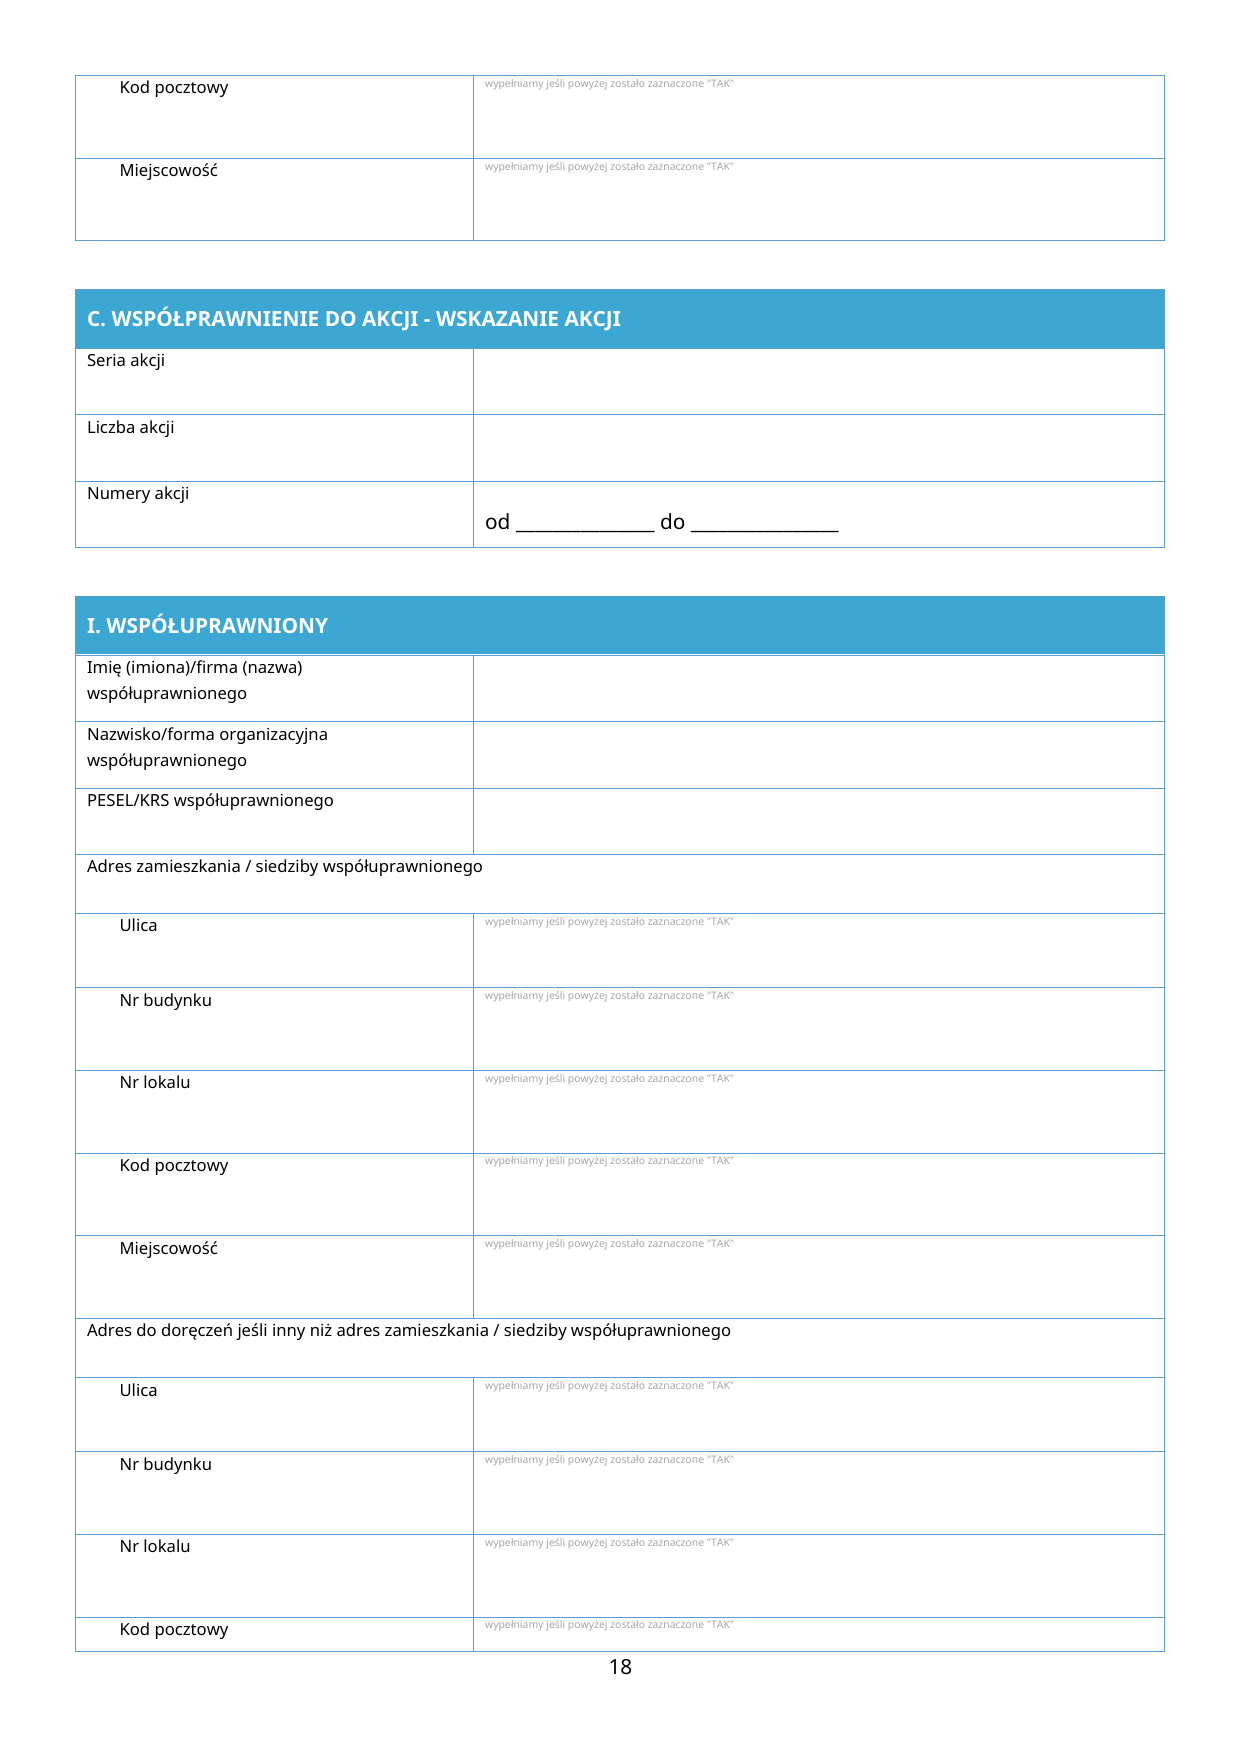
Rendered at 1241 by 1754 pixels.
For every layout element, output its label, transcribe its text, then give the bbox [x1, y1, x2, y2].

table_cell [474, 76, 1164, 158]
table_cell Kod pocztowy [76, 1154, 473, 1235]
table_cell PESEL/KRS współuprawnionego [76, 789, 473, 854]
table_cell [474, 789, 1164, 854]
table_cell Kod pocztowy [76, 76, 473, 158]
table_cell Liczba akcji [76, 415, 473, 481]
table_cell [474, 159, 1164, 240]
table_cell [474, 1618, 1164, 1651]
table_cell Nr budynku [76, 1452, 473, 1534]
table_cell Nr lokalu [76, 1535, 473, 1617]
table_cell Kod pocztowy [76, 1618, 473, 1651]
table_header C. WSPÓŁPRAWNIENIE DO AKCJI - WSKAZANIE AKCJI [76, 290, 1164, 348]
table_cell wypełniamy jeśli powyżej zostało zaznaczone "TAK" [474, 914, 1164, 987]
table_cell Numery akcji [76, 482, 473, 547]
table_cell Miejscowość [76, 1236, 473, 1318]
table_cell Miejscowość [76, 159, 473, 240]
table_cell wypełniamy jeśli powyżej zostało zaznaczone "TAK" [474, 1071, 1164, 1153]
table_cell Adres zamieszkania / siedziby współuprawnionego [76, 855, 1164, 913]
table_cell [474, 349, 1164, 414]
table_cell [474, 482, 1164, 547]
table_cell [474, 415, 1164, 481]
table_cell Nazwisko/forma organizacyjna współuprawnionego [76, 722, 473, 787]
table_cell [474, 656, 1164, 721]
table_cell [474, 1452, 1164, 1534]
table_cell Ulica [76, 914, 473, 987]
table_cell [474, 722, 1164, 787]
table_header I. WSPÓŁUPRAWNIONY [76, 597, 1164, 654]
table_cell wypełniamy jeśli powyżej zostało zaznaczone "TAK" [474, 1154, 1164, 1235]
table_cell Ulica [76, 1378, 473, 1451]
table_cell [474, 1535, 1164, 1617]
table_cell Imię (imiona)/firma (nazwa) współuprawnionego [76, 656, 473, 721]
table_cell wypełniamy jeśli powyżej zostało zaznaczone "TAK" [474, 988, 1164, 1070]
table_cell Nr lokalu [76, 1071, 473, 1153]
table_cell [474, 1378, 1164, 1451]
table_cell Seria akcji [76, 349, 473, 414]
table_cell Adres do doręczeń jeśli inny niż adres zamieszkania / siedziby współuprawnionego [76, 1319, 1164, 1377]
table_cell Nr budynku [76, 988, 473, 1070]
table_cell wypełniamy jeśli powyżej zostało zaznaczone "TAK" [474, 1236, 1164, 1318]
